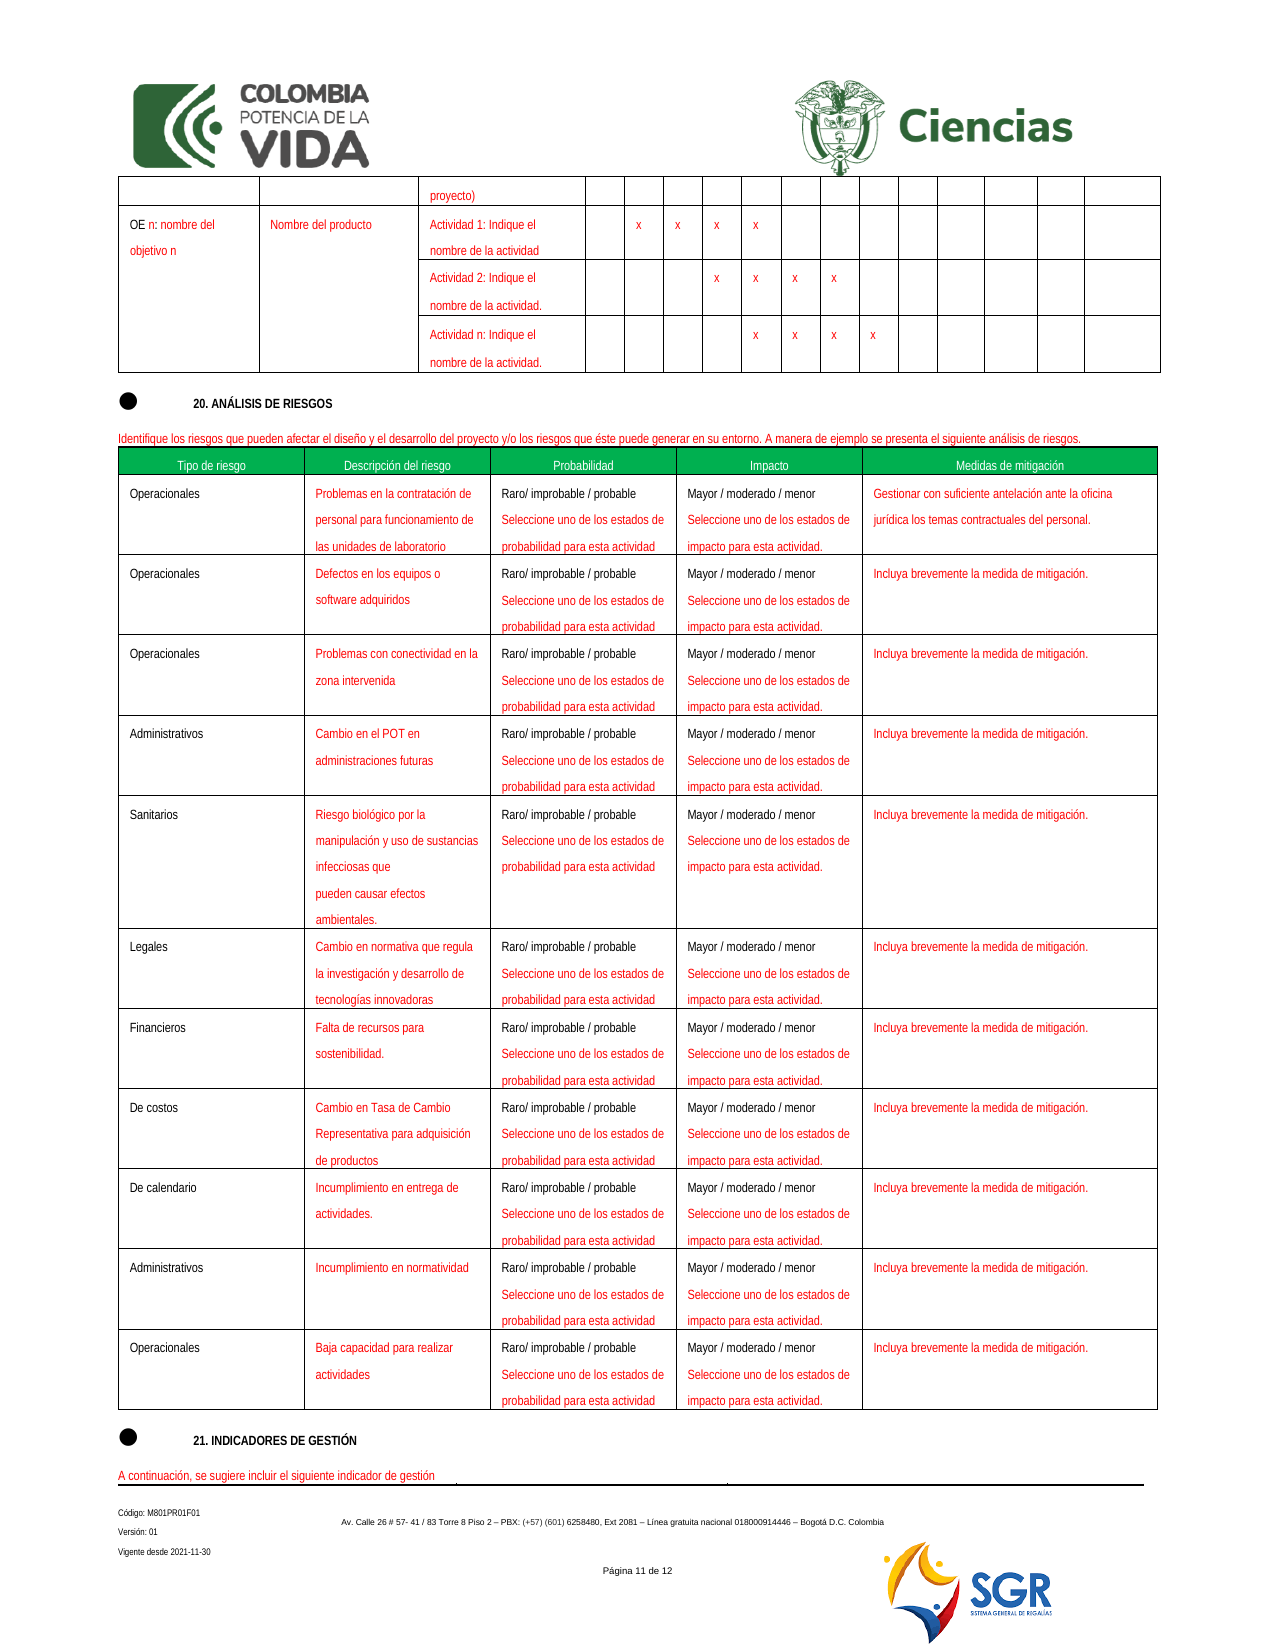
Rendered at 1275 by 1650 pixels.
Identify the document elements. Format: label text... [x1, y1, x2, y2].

table_cell Incluya brevemente la medida de mitigación. [863, 1009, 1157, 1088]
table_cell Administrativos [119, 716, 304, 795]
table_cell Incluya brevemente la medida de mitigación. [863, 716, 1157, 795]
table_cell Raro/ improbable / probable Seleccione uno de los estados de probabilidad para esta actividad [491, 1009, 676, 1088]
table_header Medidas de mitigación [863, 448, 1157, 474]
table_cell [664, 260, 702, 315]
table_cell [586, 177, 624, 205]
table_cell Raro/ improbable / probable Seleccione uno de los estados de probabilidad para esta actividad [491, 635, 676, 714]
table_cell [703, 316, 741, 372]
table_cell x [782, 316, 820, 372]
table_cell Mayor / moderado / menor Seleccione uno de los estados de impacto para esta actividad. [677, 555, 862, 634]
table_cell [985, 177, 1037, 205]
table_cell Gestionar con suficiente antelación ante la oficina jurídica los temas contractuales del personal. [863, 475, 1157, 554]
table_cell [782, 206, 820, 258]
table_cell Mayor / moderado / menor Seleccione uno de los estados de impacto para esta actividad. [677, 716, 862, 795]
table_cell Cambio en el POT en administraciones futuras [305, 716, 490, 795]
table_cell [899, 260, 937, 315]
picture [779, 68, 1085, 176]
table_cell Raro/ improbable / probable Seleccione uno de los estados de probabilidad para esta actividad [491, 555, 676, 634]
table_cell Raro/ improbable / probable Seleccione uno de los estados de probabilidad para esta actividad [491, 929, 676, 1008]
table_cell [1038, 206, 1084, 258]
table_cell Mayor / moderado / menor Seleccione uno de los estados de impacto para esta actividad. [677, 1330, 862, 1409]
table_cell x [782, 260, 820, 315]
table_cell Incumplimiento en entrega de actividades. [305, 1169, 490, 1248]
table_cell [899, 316, 937, 372]
table_cell [899, 206, 937, 258]
table_cell De costos [119, 1089, 304, 1168]
table_cell [1038, 177, 1084, 205]
table_cell Incluya brevemente la medida de mitigación. [863, 1169, 1157, 1248]
table_cell [625, 177, 663, 205]
picture [875, 1536, 1063, 1650]
table_cell Raro/ improbable / probable Seleccione uno de los estados de probabilidad para esta actividad [491, 1330, 676, 1409]
table_cell x [742, 260, 781, 315]
table_cell Administrativos [119, 1249, 304, 1328]
table_cell Incluya brevemente la medida de mitigación. [863, 1089, 1157, 1168]
table_cell [860, 206, 898, 258]
table_cell Problemas con conectividad en la zona intervenida [305, 635, 490, 714]
table_cell [821, 206, 859, 258]
table_header Descripción del riesgo [305, 448, 490, 474]
table_cell Mayor / moderado / menor Seleccione uno de los estados de impacto para esta actividad. [677, 1089, 862, 1168]
table_cell [703, 177, 741, 205]
text Identifique los riesgos que pueden afectar el diseño y el desarrollo del proyecto y/o los riesgos que éste puede generar en su entorno. A manera de ejemplo se presenta el siguiente análisis de riesgos. [118, 420, 1157, 446]
subtitle 21. INDICADORES DE GESTIÓN [118, 1410, 1157, 1457]
table_cell x [742, 206, 781, 258]
table_cell [782, 177, 820, 205]
table_cell [985, 260, 1037, 315]
table_cell Raro/ improbable / probable Seleccione uno de los estados de probabilidad para esta actividad [491, 796, 676, 927]
table_cell x [625, 206, 663, 258]
table_cell Incluya brevemente la medida de mitigación. [863, 635, 1157, 714]
table_cell [821, 177, 859, 205]
table_cell Incluya brevemente la medida de mitigación. [863, 796, 1157, 927]
table_cell Falta de recursos para sostenibilidad. [305, 1009, 490, 1088]
table_cell Mayor / moderado / menor Seleccione uno de los estados de impacto para esta actividad. [677, 475, 862, 554]
table_cell [625, 316, 663, 372]
table_cell [625, 260, 663, 315]
table_cell [860, 177, 898, 205]
table_cell Incluya brevemente la medida de mitigación. [863, 929, 1157, 1008]
table_cell Actividad 2: Indique el nombre de la actividad. [419, 260, 585, 315]
table_cell Incluya brevemente la medida de mitigación. [863, 1330, 1157, 1409]
table_header Probabilidad [491, 448, 676, 474]
table_cell Raro/ improbable / probable Seleccione uno de los estados de probabilidad para esta actividad [491, 1169, 676, 1248]
table_cell Baja capacidad para realizar actividades [305, 1330, 490, 1409]
table_cell Mayor / moderado / menor Seleccione uno de los estados de impacto para esta actividad. [677, 1249, 862, 1328]
table_cell [664, 177, 702, 205]
table_cell [1038, 316, 1084, 372]
table_header Impacto [677, 448, 862, 474]
table_cell [860, 260, 898, 315]
table_cell x [821, 316, 859, 372]
table_cell [938, 206, 984, 258]
table_cell Incluya brevemente la medida de mitigación. [863, 555, 1157, 634]
table_cell Financieros [119, 1009, 304, 1088]
table_cell Operacionales [119, 555, 304, 634]
table_cell [938, 177, 984, 205]
table_cell Nombre del producto [260, 206, 418, 372]
table_header Tipo de riesgo [119, 448, 304, 474]
table_cell [586, 206, 624, 258]
table_cell x [703, 260, 741, 315]
subtitle 20. ANÁLISIS DE RIESGOS [118, 373, 1157, 420]
table_cell [1038, 260, 1084, 315]
table_cell [1085, 316, 1160, 372]
table_cell Incluya brevemente la medida de mitigación. [863, 1249, 1157, 1328]
table_cell Incumplimiento en normatividad [305, 1249, 490, 1328]
table_cell [586, 260, 624, 315]
table_cell Cambio en normativa que regula la investigación y desarrollo de tecnologías innovadoras [305, 929, 490, 1008]
table_cell Mayor / moderado / menor Seleccione uno de los estados de impacto para esta actividad. [677, 929, 862, 1008]
table_cell Mayor / moderado / menor Seleccione uno de los estados de impacto para esta actividad. [677, 1009, 862, 1088]
table_cell x [664, 206, 702, 258]
picture [117, 73, 383, 176]
table_cell Raro/ improbable / probable Seleccione uno de los estados de probabilidad para esta actividad [491, 716, 676, 795]
table_cell Problemas en la contratación de personal para funcionamiento de las unidades de laboratorio [305, 475, 490, 554]
table_cell Sanitarios [119, 796, 304, 927]
table_cell Riesgo biológico por la manipulación y uso de sustancias infecciosas que pueden causar efectos ambientales. [305, 796, 490, 927]
table_cell x [821, 260, 859, 315]
table_cell [586, 316, 624, 372]
table_cell Mayor / moderado / menor Seleccione uno de los estados de impacto para esta actividad. [677, 1169, 862, 1248]
table_cell Raro/ improbable / probable Seleccione uno de los estados de probabilidad para esta actividad [491, 1249, 676, 1328]
table_cell [938, 260, 984, 315]
text A continuación, se sugiere incluir el siguiente indicador de gestión [118, 1457, 1157, 1483]
table_cell Mayor / moderado / menor Seleccione uno de los estados de impacto para esta actividad. [677, 796, 862, 927]
table_cell Raro/ improbable / probable Seleccione uno de los estados de probabilidad para esta actividad [491, 475, 676, 554]
table_cell [938, 316, 984, 372]
table_cell Cambio en Tasa de Cambio Representativa para adquisición de productos [305, 1089, 490, 1168]
table_cell Legales [119, 929, 304, 1008]
table_cell Actividad n: Indique el nombre de la actividad. [419, 316, 585, 372]
table_cell Mayor / moderado / menor Seleccione uno de los estados de impacto para esta actividad. [677, 635, 862, 714]
table_cell [1085, 260, 1160, 315]
table_cell x [703, 206, 741, 258]
table_cell Operacionales [119, 475, 304, 554]
table_cell Defectos en los equipos o software adquiridos [305, 555, 490, 634]
table_cell [899, 177, 937, 205]
table_cell x [742, 316, 781, 372]
table_cell Actividad 1: Indique el nombre de la actividad [419, 206, 585, 258]
table_cell [1085, 206, 1160, 258]
table_cell [664, 316, 702, 372]
table_cell Raro/ improbable / probable Seleccione uno de los estados de probabilidad para esta actividad [491, 1089, 676, 1168]
table_cell [742, 177, 781, 205]
table_cell De calendario [119, 1169, 304, 1248]
table_cell OE n: nombre del objetivo n [119, 206, 259, 372]
table_cell [985, 206, 1037, 258]
table_cell Operacionales [119, 635, 304, 714]
table_cell Operacionales [119, 1330, 304, 1409]
table_cell [1085, 177, 1160, 205]
table_cell [985, 316, 1037, 372]
table_cell x [860, 316, 898, 372]
